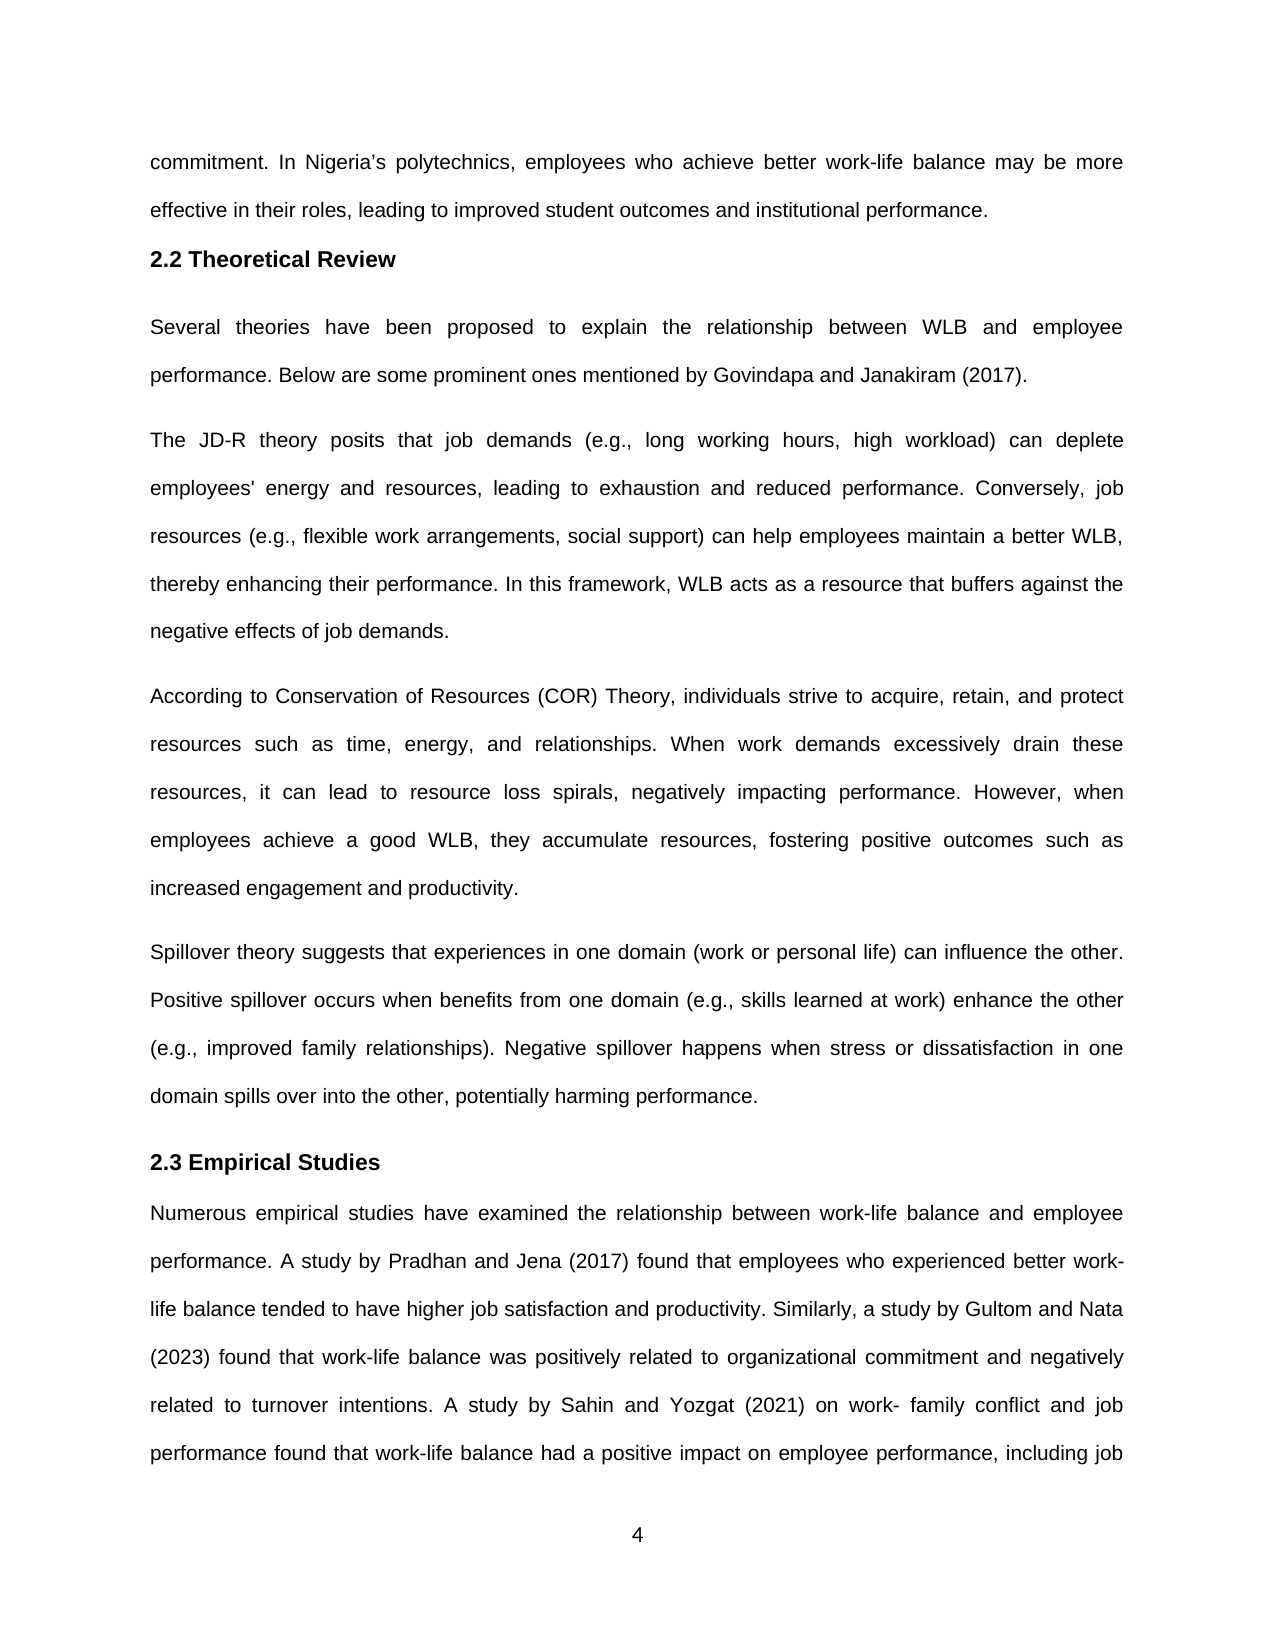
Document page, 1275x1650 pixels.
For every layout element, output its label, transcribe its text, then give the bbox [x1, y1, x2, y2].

text Several theories have been proposed to explain the relationship between WLB and employee performance. Below are some prominent ones mentioned by Govindapa and Janakiram (2017). [150, 315, 1125, 387]
text 2.2 Theoretical Review [150, 246, 1125, 272]
text 2.3 Empirical Studies [150, 1148, 1125, 1175]
text Spillover theory suggests that experiences in one domain (work or personal life) can influence the other. Positive spillover occurs when benefits from one domain (e.g., skills learned at work) enhance the other (e.g., improved family relationships). Negative spillover happens when stress or dissatisfaction in one domain spills over into the other, potentially harming performance. [150, 940, 1125, 1108]
text According to Conservation of Resources (COR) Theory, individuals strive to acquire, retain, and protect resources such as time, energy, and relationships. When work demands excessively drain these resources, it can lead to resource loss spirals, negatively impacting performance. However, when employees achieve a good WLB, they accumulate resources, fostering positive outcomes such as increased engagement and productivity. [150, 684, 1125, 899]
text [150, 1201, 1125, 1465]
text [150, 150, 1125, 222]
text The JD-R theory posits that job demands (e.g., long working hours, high workload) can deplete employees' energy and resources, leading to exhaustion and reduced performance. Conversely, job resources (e.g., flexible work arrangements, social support) can help employees maintain a better WLB, thereby enhancing their performance. In this framework, WLB acts as a resource that buffers against the negative effects of job demands. [150, 428, 1125, 643]
